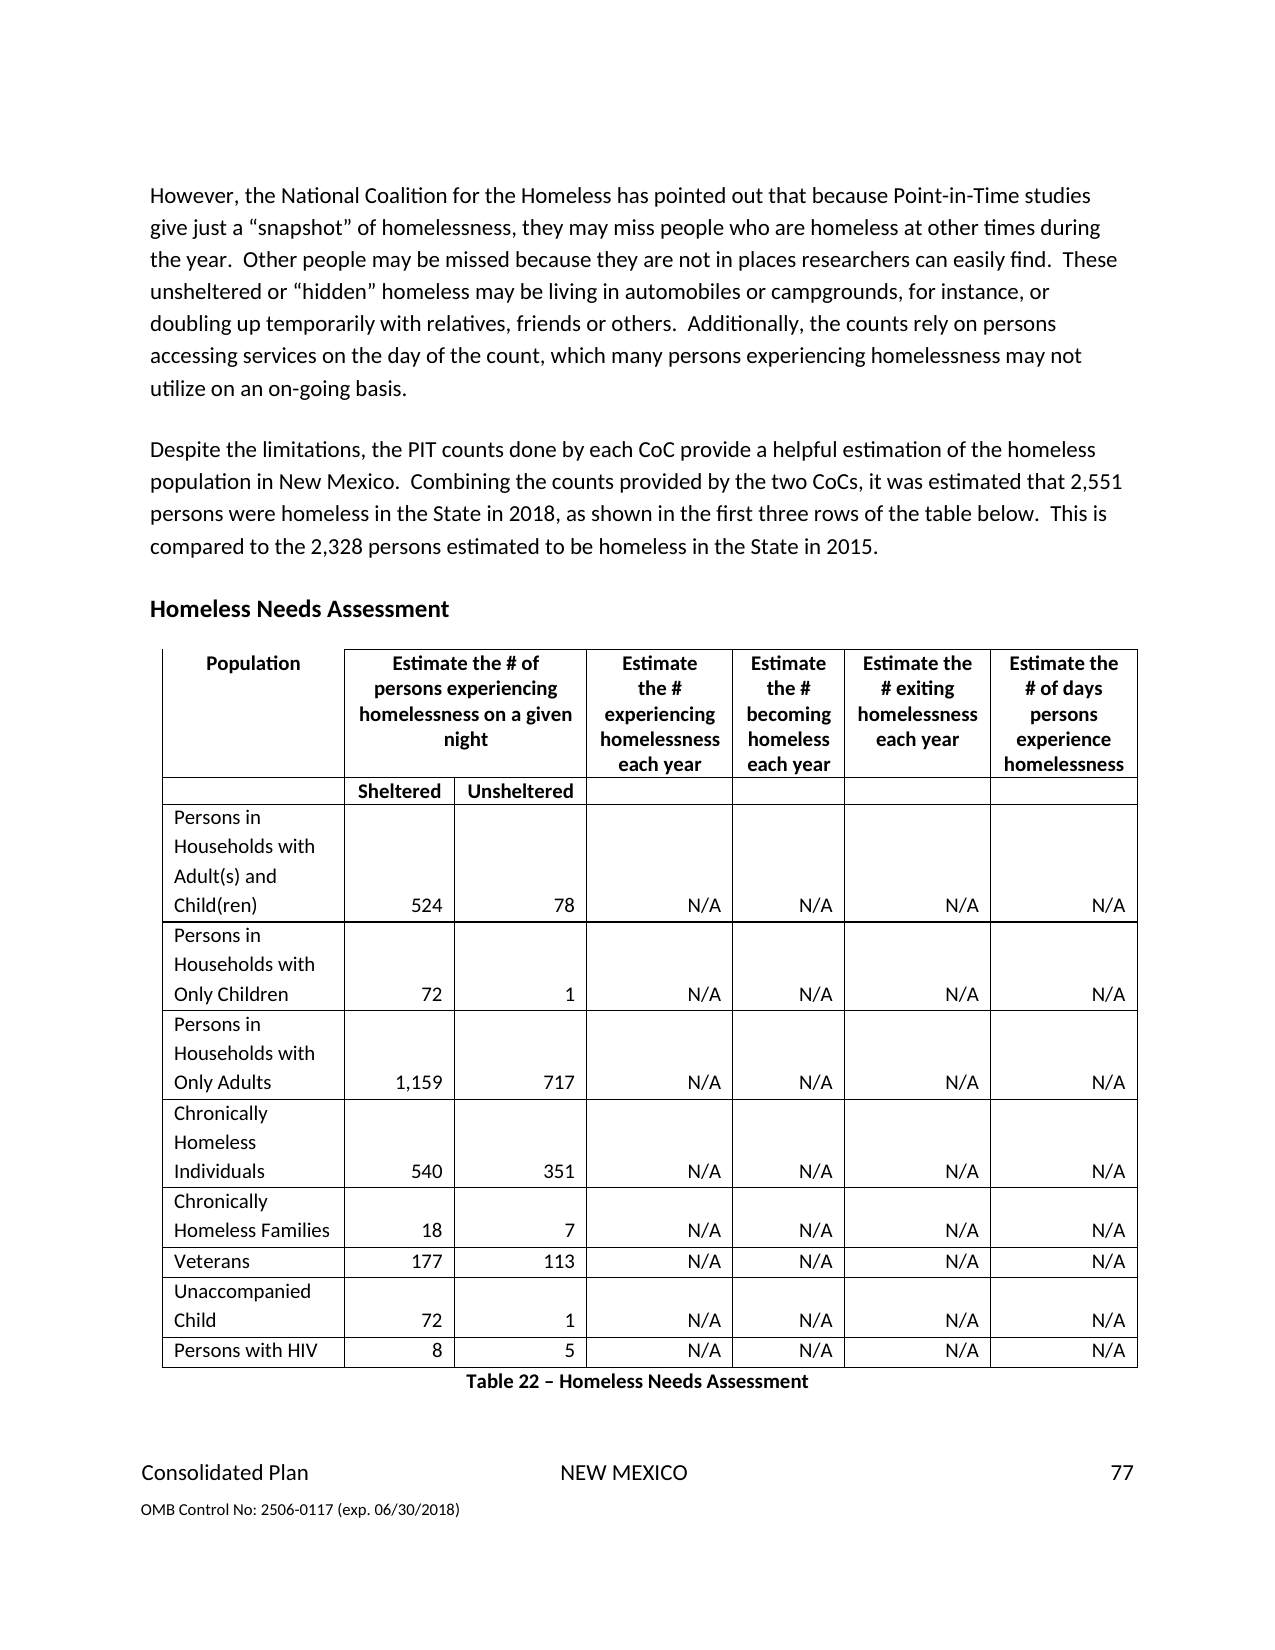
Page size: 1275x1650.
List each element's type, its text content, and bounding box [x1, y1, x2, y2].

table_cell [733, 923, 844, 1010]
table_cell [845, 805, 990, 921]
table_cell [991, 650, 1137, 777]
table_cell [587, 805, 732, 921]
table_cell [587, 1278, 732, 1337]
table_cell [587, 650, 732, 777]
text Table 22 – Homeless Needs Assessment [150, 1368, 1125, 1393]
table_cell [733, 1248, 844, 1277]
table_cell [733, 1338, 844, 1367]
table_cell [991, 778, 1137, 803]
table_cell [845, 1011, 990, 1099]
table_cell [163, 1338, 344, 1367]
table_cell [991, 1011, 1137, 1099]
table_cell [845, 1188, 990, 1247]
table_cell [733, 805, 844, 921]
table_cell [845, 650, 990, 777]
text Homeless Needs Assessment [150, 593, 1125, 624]
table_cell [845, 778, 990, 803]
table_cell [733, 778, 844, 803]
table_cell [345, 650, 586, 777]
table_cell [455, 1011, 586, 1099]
text Despite the limitations, the PIT counts done by each CoC provide a helpful estimation of the homeless population in New Mexico. Combining the counts provided by the two CoCs, it was estimated that 2,551 persons were homeless in the State in 2018, as shown in the first three rows of the table below. This is compared to the 2,328 persons estimated to be homeless in the State in 2015. [150, 435, 1125, 560]
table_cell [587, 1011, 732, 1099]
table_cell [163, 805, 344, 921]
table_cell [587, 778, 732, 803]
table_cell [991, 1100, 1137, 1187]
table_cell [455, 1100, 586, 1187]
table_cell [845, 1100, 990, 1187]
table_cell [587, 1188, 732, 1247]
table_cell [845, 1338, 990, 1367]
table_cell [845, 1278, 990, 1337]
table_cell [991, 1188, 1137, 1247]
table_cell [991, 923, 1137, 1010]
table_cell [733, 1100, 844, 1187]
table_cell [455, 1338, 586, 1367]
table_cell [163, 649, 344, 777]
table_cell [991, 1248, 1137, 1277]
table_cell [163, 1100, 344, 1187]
text However, the National Coalition for the Homeless has pointed out that because Point-in-Time studies give just a “snapshot” of homelessness, they may miss people who are homeless at other times during the year. Other people may be missed because they are not in places researchers can easily find. These unsheltered or “hidden” homeless may be living in automobiles or campgrounds, for instance, or doubling up temporarily with relatives, friends or others. Additionally, the counts rely on persons accessing services on the day of the count, which many persons experiencing homelessness may not utilize on an on-going basis. [150, 181, 1125, 402]
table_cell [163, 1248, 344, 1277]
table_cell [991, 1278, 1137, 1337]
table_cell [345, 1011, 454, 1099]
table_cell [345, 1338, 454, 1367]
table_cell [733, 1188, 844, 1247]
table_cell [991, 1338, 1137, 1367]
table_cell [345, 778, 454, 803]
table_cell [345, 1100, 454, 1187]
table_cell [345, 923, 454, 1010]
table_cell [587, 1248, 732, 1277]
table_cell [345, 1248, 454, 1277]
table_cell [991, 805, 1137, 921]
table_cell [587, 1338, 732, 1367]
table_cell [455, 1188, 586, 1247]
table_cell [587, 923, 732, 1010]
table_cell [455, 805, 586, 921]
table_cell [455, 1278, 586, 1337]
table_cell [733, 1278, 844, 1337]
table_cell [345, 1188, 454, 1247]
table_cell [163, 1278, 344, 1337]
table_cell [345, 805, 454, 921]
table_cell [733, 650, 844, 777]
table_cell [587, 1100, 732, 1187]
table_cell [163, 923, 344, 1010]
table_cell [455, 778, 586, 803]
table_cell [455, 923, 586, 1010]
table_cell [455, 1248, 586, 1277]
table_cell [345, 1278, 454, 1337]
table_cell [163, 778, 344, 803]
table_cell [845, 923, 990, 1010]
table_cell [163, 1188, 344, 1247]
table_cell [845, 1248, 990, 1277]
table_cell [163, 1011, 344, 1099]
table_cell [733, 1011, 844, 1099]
